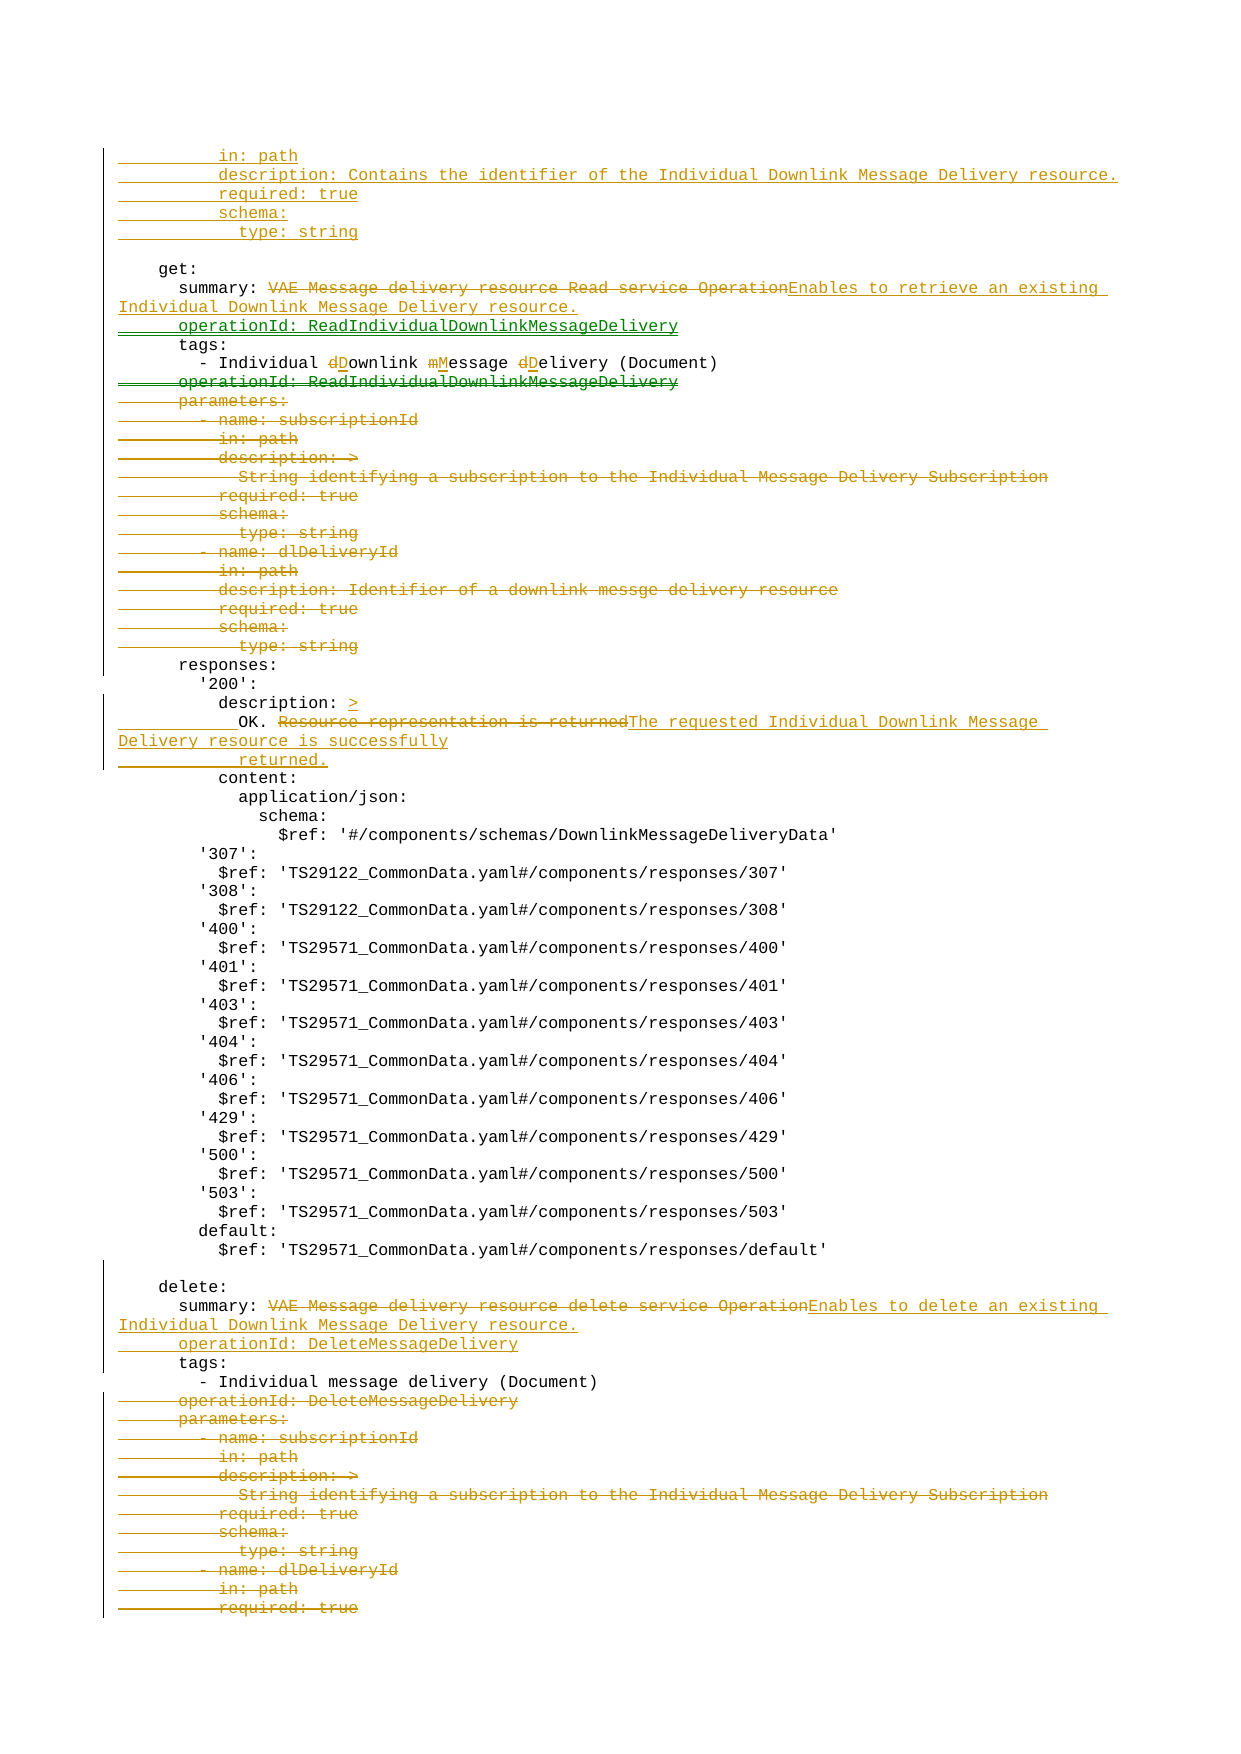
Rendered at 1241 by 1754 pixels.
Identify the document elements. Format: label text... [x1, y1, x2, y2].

text tags: [118, 336, 1122, 355]
text $ref: 'TS29571_CommonData.yaml#/components/responses/401' [118, 977, 1122, 996]
text default: [118, 1222, 1122, 1241]
text $ref: 'TS29571_CommonData.yaml#/components/responses/406' [118, 1090, 1122, 1109]
text '429': [118, 1109, 1122, 1128]
text get: [118, 261, 1122, 280]
text '200': [118, 676, 1122, 694]
text OK. [118, 713, 1122, 751]
text responses: [118, 657, 1122, 676]
text $ref: 'TS29122_CommonData.yaml#/components/responses/307' [118, 864, 1122, 883]
text '404': [118, 1034, 1122, 1053]
text '406': [118, 1072, 1122, 1090]
text $ref: 'TS29571_CommonData.yaml#/components/responses/400' [118, 939, 1122, 958]
text '308': [118, 883, 1122, 902]
text application/json: [118, 789, 1122, 808]
text '500': [118, 1147, 1122, 1166]
text $ref: '#/components/schemas/DownlinkMessageDeliveryData' [118, 826, 1122, 845]
text description: [118, 694, 1122, 713]
text '401': [118, 958, 1122, 977]
text '403': [118, 996, 1122, 1015]
text '400': [118, 921, 1122, 939]
text '307': [118, 845, 1122, 864]
text $ref: 'TS29571_CommonData.yaml#/components/responses/500' [118, 1166, 1122, 1185]
text delete: [118, 1279, 1122, 1298]
text - Individual message delivery (Document) [118, 1373, 1122, 1392]
text summary: [118, 1298, 1122, 1336]
text $ref: 'TS29122_CommonData.yaml#/components/responses/308' [118, 902, 1122, 921]
text $ref: 'TS29571_CommonData.yaml#/components/responses/default' [118, 1241, 1122, 1260]
text '503': [118, 1185, 1122, 1203]
text summary: [118, 280, 1122, 317]
text schema: [118, 808, 1122, 826]
text content: [118, 770, 1122, 789]
text $ref: 'TS29571_CommonData.yaml#/components/responses/404' [118, 1053, 1122, 1072]
text $ref: 'TS29571_CommonData.yaml#/components/responses/503' [118, 1203, 1122, 1222]
text - Individual ownlink essage elivery (Document) [118, 355, 1122, 374]
text $ref: 'TS29571_CommonData.yaml#/components/responses/429' [118, 1128, 1122, 1147]
text $ref: 'TS29571_CommonData.yaml#/components/responses/403' [118, 1015, 1122, 1034]
text tags: [118, 1354, 1122, 1373]
